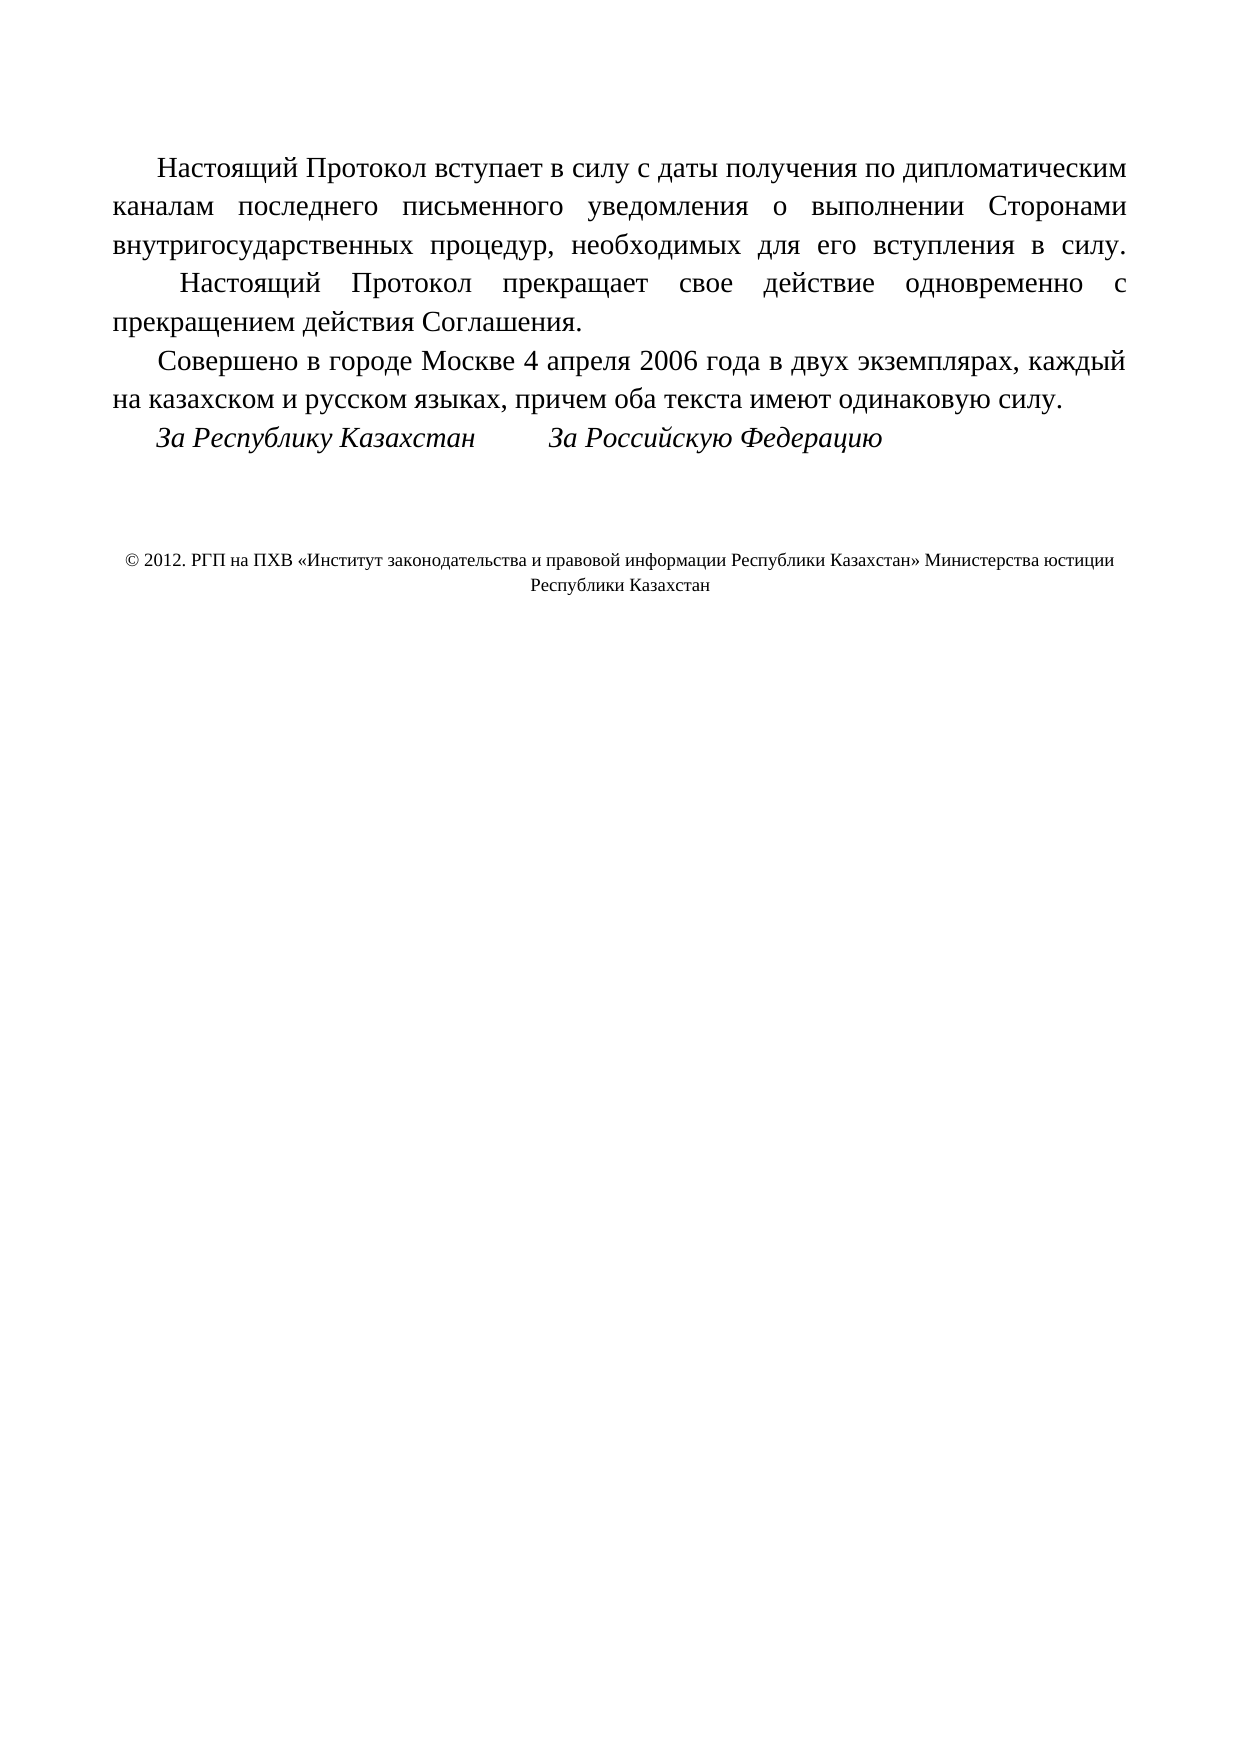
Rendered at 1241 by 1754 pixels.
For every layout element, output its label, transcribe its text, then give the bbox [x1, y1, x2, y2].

text За Республику Казахстан За Российскую Федерацию [112, 420, 1128, 453]
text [112, 150, 1128, 338]
text © 2012. РГП на ПХВ «Институт законодательства и правовой информации Республики Казахстан» Министерства юстиции Республики Казахстан [112, 549, 1128, 595]
text Совершено в городе Москве 4 апреля 2006 года в двух экземплярах, каждый на казахском и русском языках, причем оба текста имеют одинаковую силу. [112, 343, 1128, 415]
